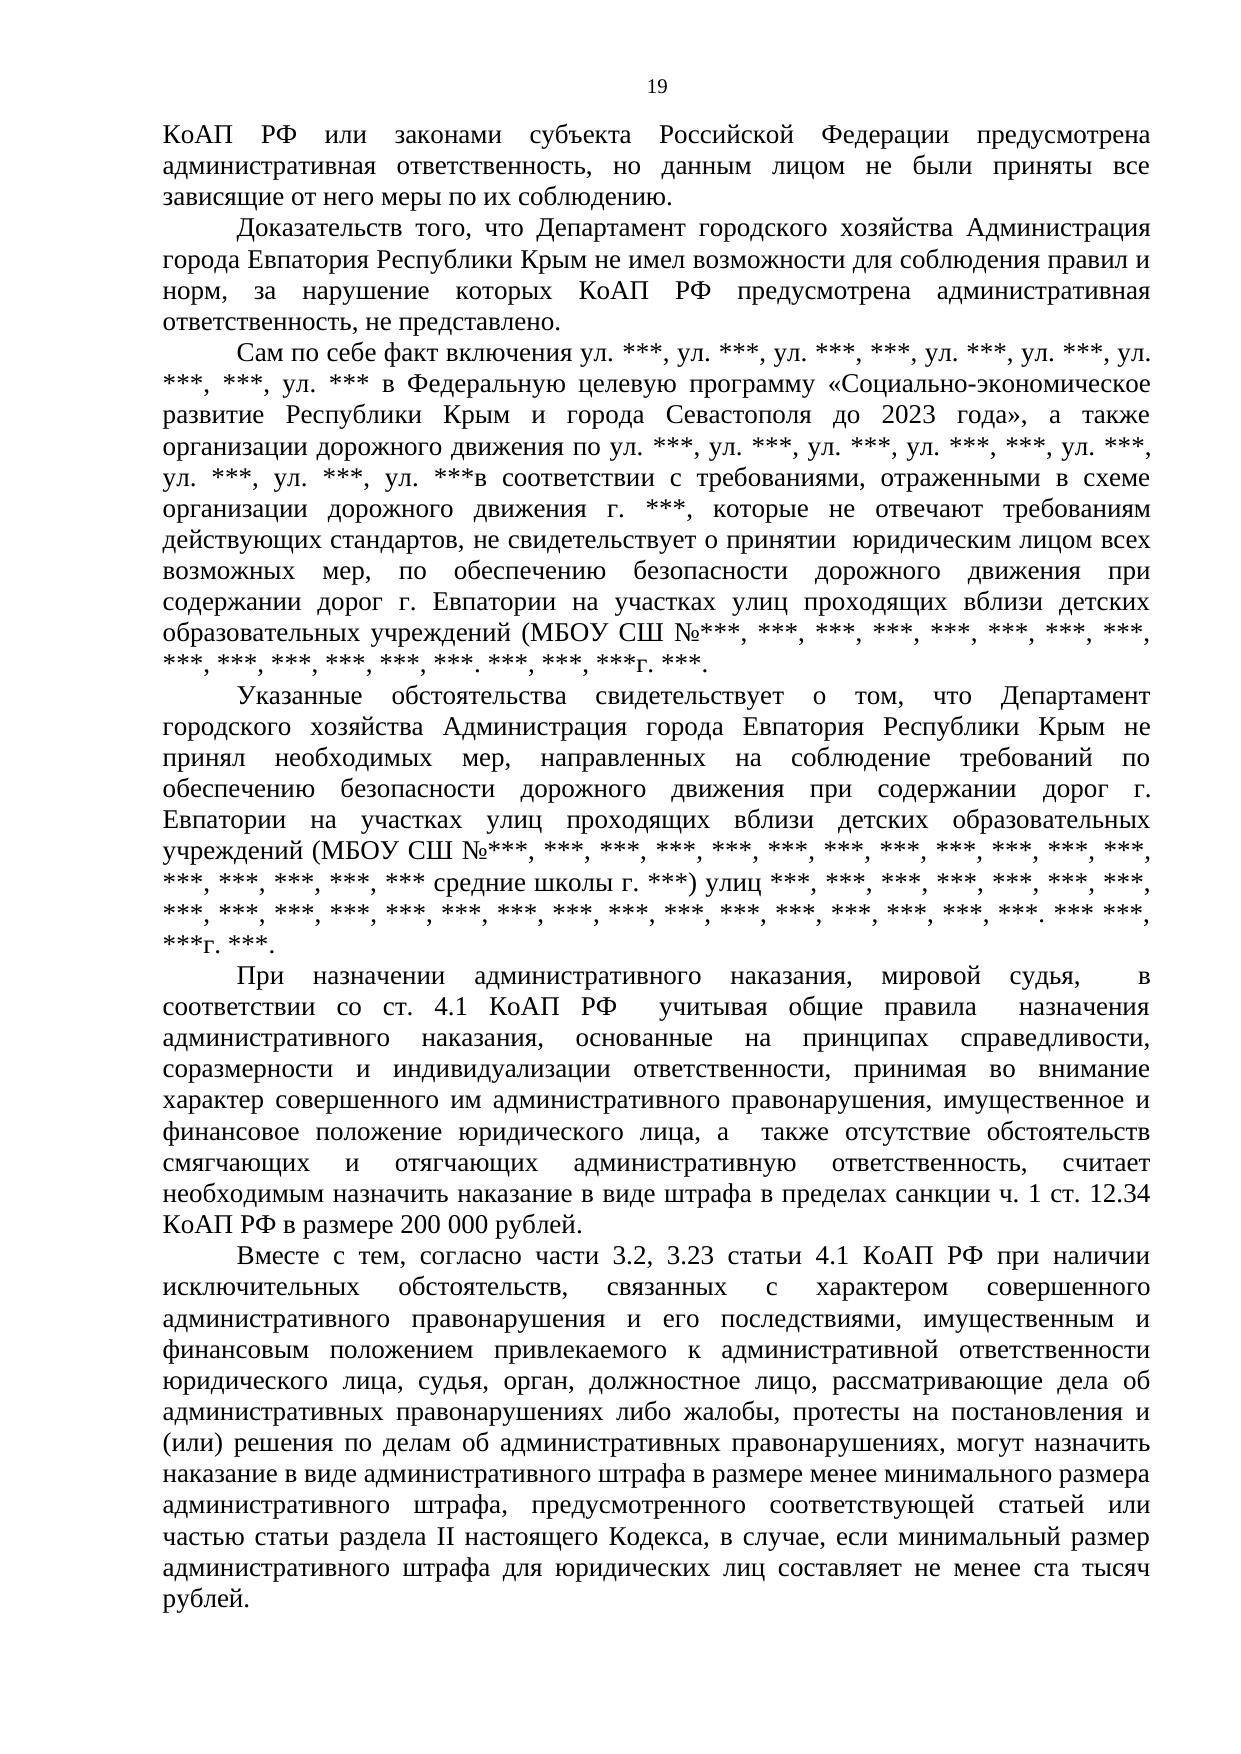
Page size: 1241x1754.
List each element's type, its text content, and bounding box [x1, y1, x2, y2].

text Доказательств того, что Департамент городского хозяйства Администрация города Евпатория Республики Крым не имел возможности для соблюдения правил и норм, за нарушение которых КоАП РФ предусмотрена административная ответственность, не представлено. [162, 212, 1152, 336]
text Указанные обстоятельства свидетельствует о том, что Департамент городского хозяйства Администрация города Евпатория Республики Крым не принял необходимых мер, направленных на соблюдение требований по обеспечению безопасности дорожного движения при содержании дорог г. Евпатории на участках улиц проходящих вблизи детских образовательных учреждений (МБОУ СШ №***, ***, ***, ***, ***, ***, ***, ***, ***, ***, ***, ***, ***, ***, ***, ***, *** средние школы г. ***) улиц ***, ***, ***, ***, ***, ***, ***, ***, ***, ***, ***, ***, ***, ***, ***, ***, ***, ***, ***, ***, ***, ***, ***. *** ***, ***г. ***. [162, 679, 1152, 959]
text При назначении административного наказания, мировой судья, в соответствии со ст. 4.1 КоАП РФ учитывая общие правила назначения административного наказания, основанные на принципах справедливости, соразмерности и индивидуализации ответственности, принимая во внимание характер совершенного им административного правонарушения, имущественное и финансовое положение юридического лица, а также отсутствие обстоятельств смягчающих и отягчающих административную ответственность, считает необходимым назначить наказание в виде штрафа в пределах санкции ч. 1 ст. 12.34 КоАП РФ в размере 200 000 рублей. [162, 959, 1152, 1239]
text Вместе с тем, согласно части 3.2, 3.23 статьи 4.1 КоАП РФ при наличии исключительных обстоятельств, связанных с характером совершенного административного правонарушения и его последствиями, имущественным и финансовым положением привлекаемого к административной ответственности юридического лица, судья, орган, должностное лицо, рассматривающие дела об административных правонарушениях либо жалобы, протесты на постановления и (или) решения по делам об административных правонарушениях, могут назначить наказание в виде административного штрафа в размере менее минимального размера административного штрафа, предусмотренного соответствующей статьей или частью статьи раздела II настоящего Кодекса, в случае, если минимальный размер административного штрафа для юридических лиц составляет не менее ста тысяч рублей. [162, 1239, 1152, 1613]
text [162, 118, 1152, 212]
text Сам по себе факт включения ул. ***, ул. ***, ул. ***, ***, ул. ***, ул. ***, ул. ***, ***, ул. *** в Федеральную целевую программу «Социально-экономическое развитие Республики Крым и города Севастополя до 2023 года», а также организации дорожного движения по ул. ***, ул. ***, ул. ***, ул. ***, ***, ул. ***, ул. ***, ул. ***, ул. ***в соответствии с требованиями, отраженными в схеме организации дорожного движения г. ***, которые не отвечают требованиям действующих стандартов, не свидетельствует о принятии юридическим лицом всех возможных мер, по обеспечению безопасности дорожного движения при содержании дорог г. Евпатории на участках улиц проходящих вблизи детских образовательных учреждений (МБОУ СШ №***, ***, ***, ***, ***, ***, ***, ***, ***, ***, ***, ***, ***, ***. ***, ***, ***г. ***. [162, 336, 1152, 679]
